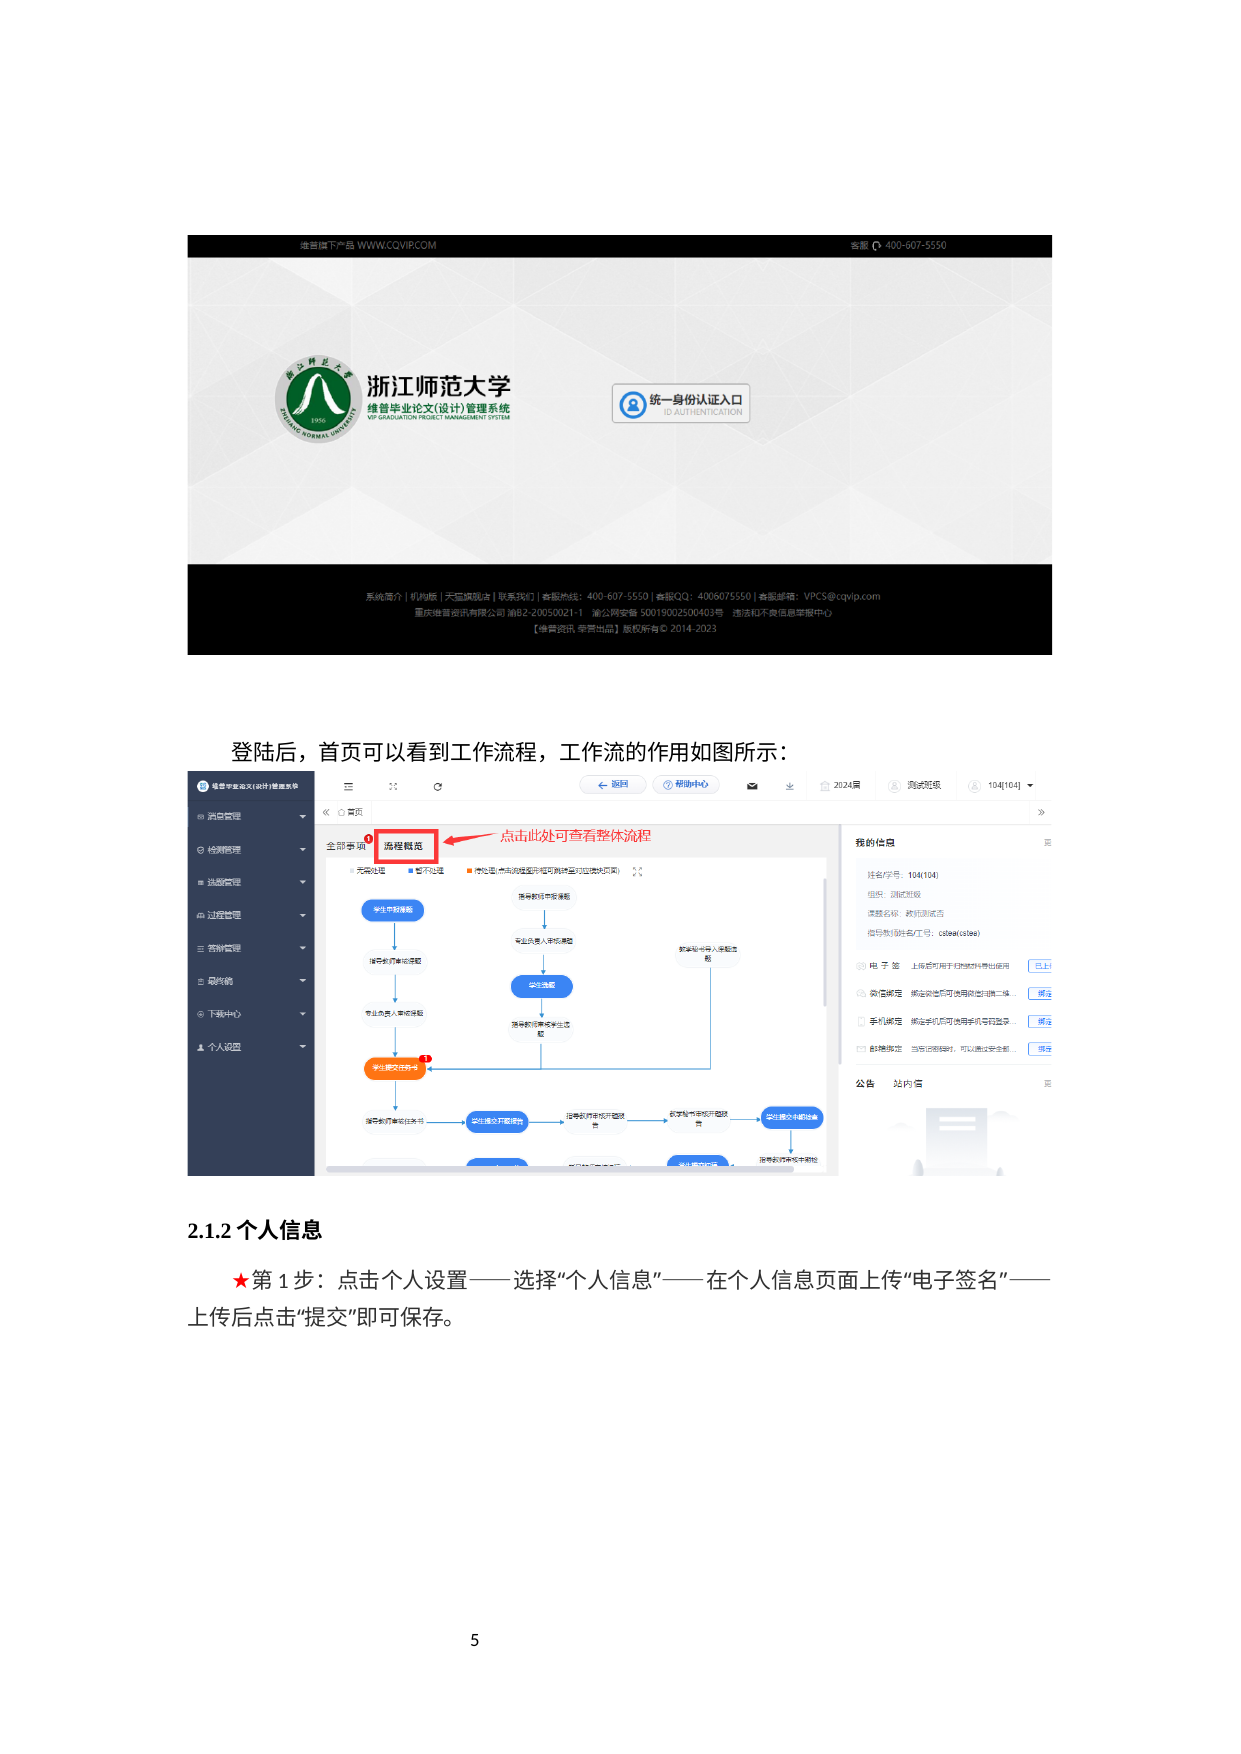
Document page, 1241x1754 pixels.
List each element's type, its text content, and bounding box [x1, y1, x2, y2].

text ★第1步：点击个人设置——选择“个人信息”——在个人信息页面上传“电子签名”——上传后点击“提交”即可保存。 [187, 1263, 1053, 1333]
picture [187, 235, 1053, 655]
text 登陆后，首页可以看到工作流程，工作流的作用如图所示： [187, 734, 1053, 767]
subtitle 2.1.2个人信息 [187, 1214, 1053, 1247]
picture [187, 771, 1052, 1176]
